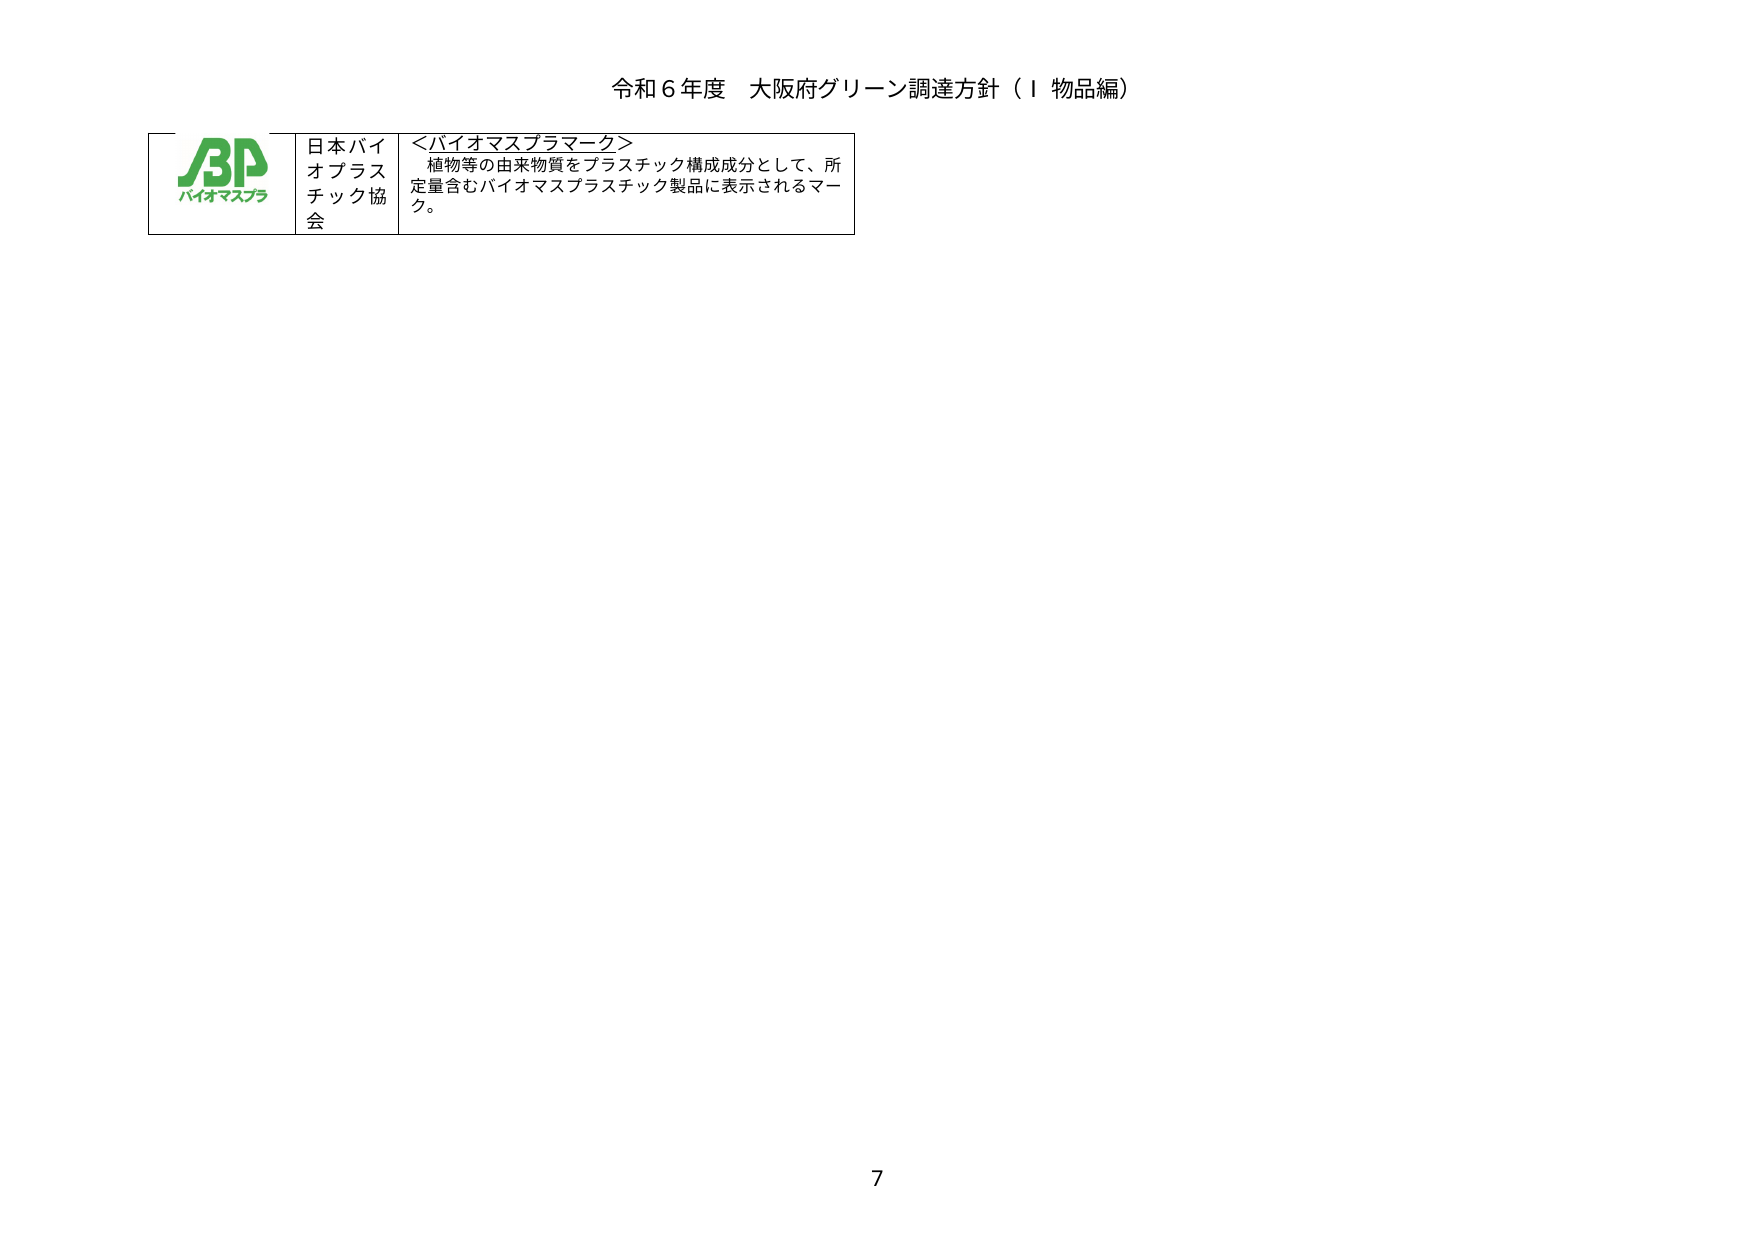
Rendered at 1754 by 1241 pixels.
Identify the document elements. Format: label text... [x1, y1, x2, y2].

table_cell [149, 134, 295, 234]
table_cell 日本バイオプラスチック協会 [296, 134, 398, 234]
table_cell ＜バイオマスプラマーク＞ 植物等の由来物質をプラスチック構成成分として、所定量含むバイオマスプラスチック製品に表示されるマーク。 [399, 134, 854, 234]
